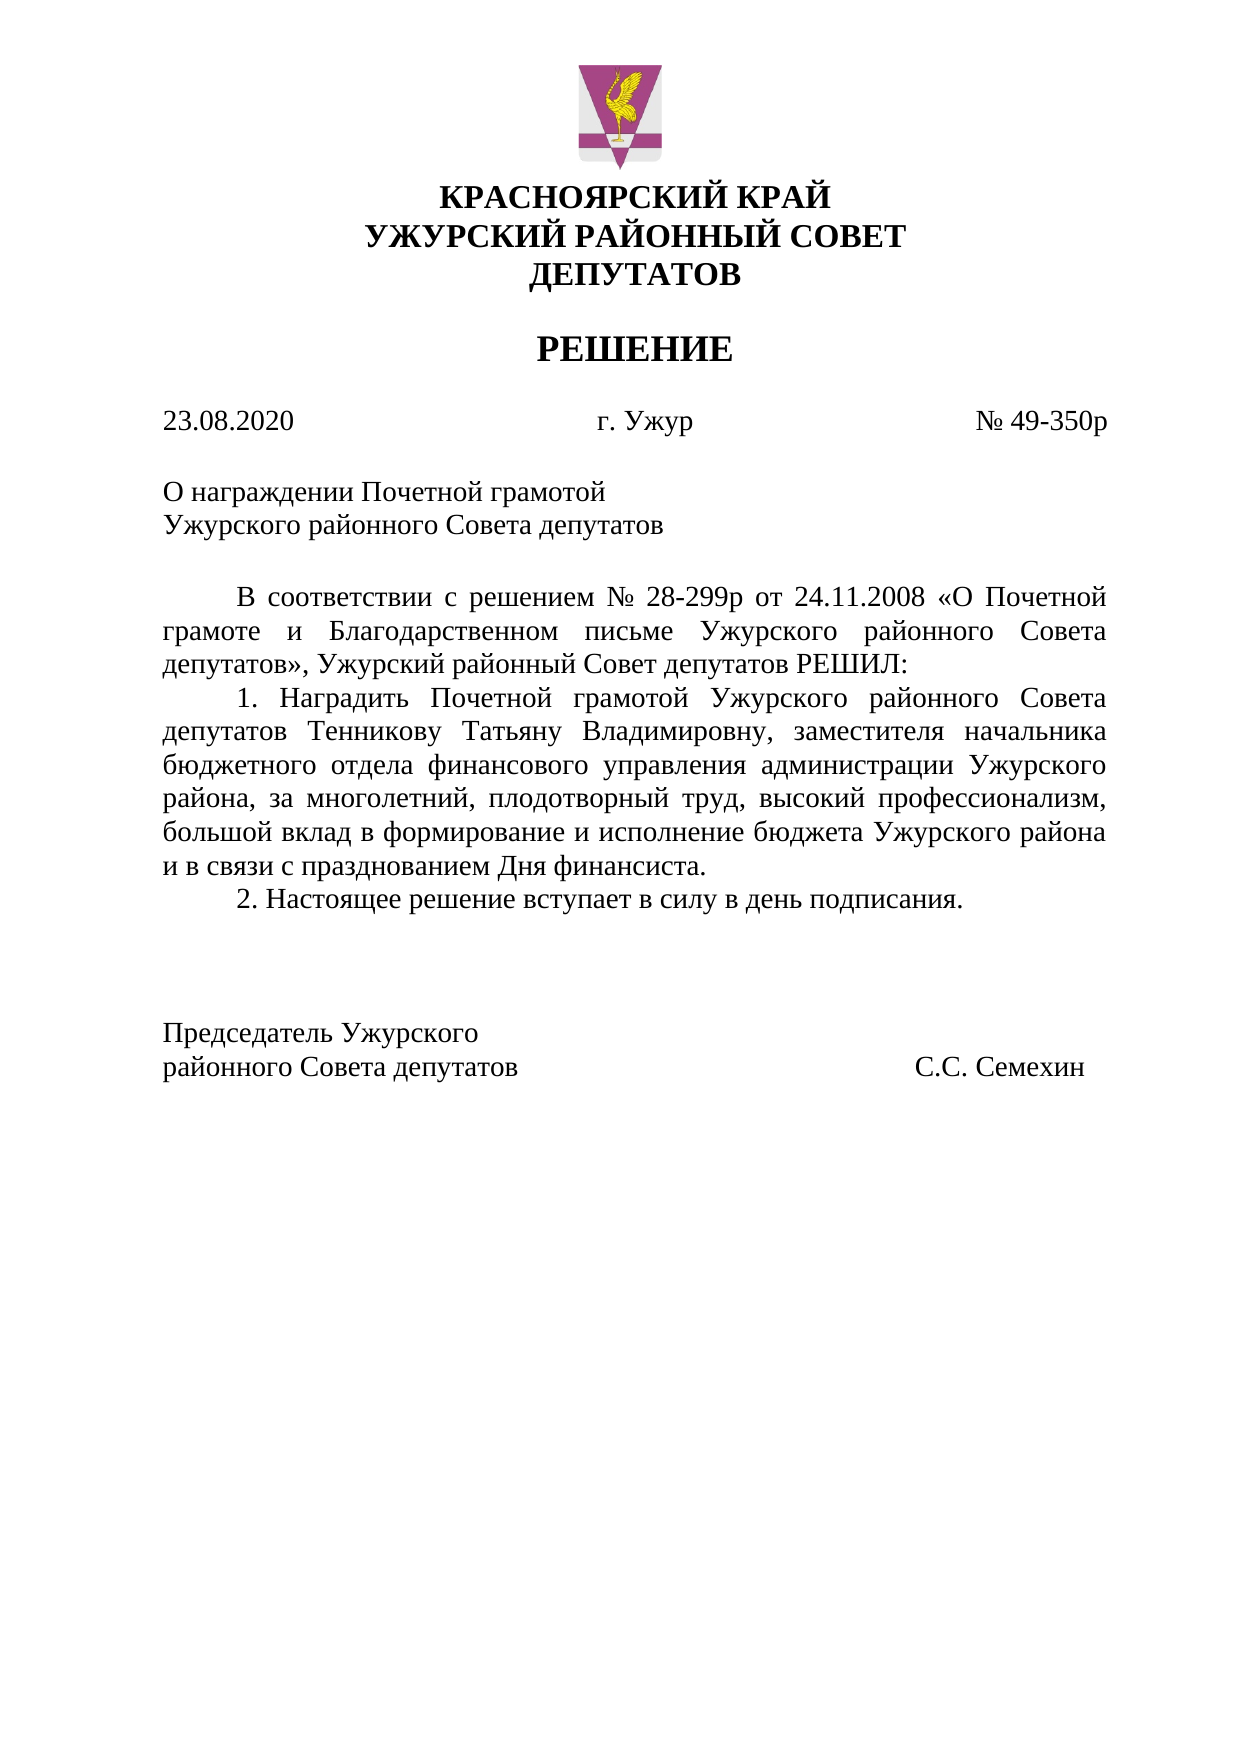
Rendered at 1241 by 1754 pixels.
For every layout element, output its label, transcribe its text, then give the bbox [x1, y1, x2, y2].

text 2. Настоящее решение вступает в силу в день подписания. [162, 881, 1107, 915]
text районного Совета депутатов С.С. Семехин [162, 1049, 1107, 1082]
table_cell 23.08.2020 [151, 403, 480, 440]
table_cell г. Ужур [480, 403, 810, 440]
text Председатель Ужурского [162, 1015, 1107, 1049]
picture [578, 65, 662, 170]
table_header КРАСНОЯРСКИЙ КРАЙ УЖУРСКИЙ РАЙОННЫЙ СОВЕТ ДЕПУТАТОВ РЕШЕНИЕ [151, 178, 1119, 403]
text В соответствии с решением № 28-299р от 24.11.2008 «О Почетной грамоте и Благодарственном письме Ужурского районного Совета депутатов», Ужурский районный Совет депутатов РЕШИЛ: [162, 579, 1107, 680]
text 1. Наградить Почетной грамотой Ужурского районного Совета депутатов Тенникову Татьяну Владимировну, заместителя начальника бюджетного отдела финансового управления администрации Ужурского района, за многолетний, плодотворный труд, высокий профессионализм, большой вклад в формирование и исполнение бюджета Ужурского района и в связи с празднованием Дня финансиста. [162, 680, 1107, 881]
table_cell О награждении Почетной грамотой Ужурского районного Совета депутатов [151, 440, 1119, 546]
table_cell № 49-350р [810, 403, 1119, 440]
